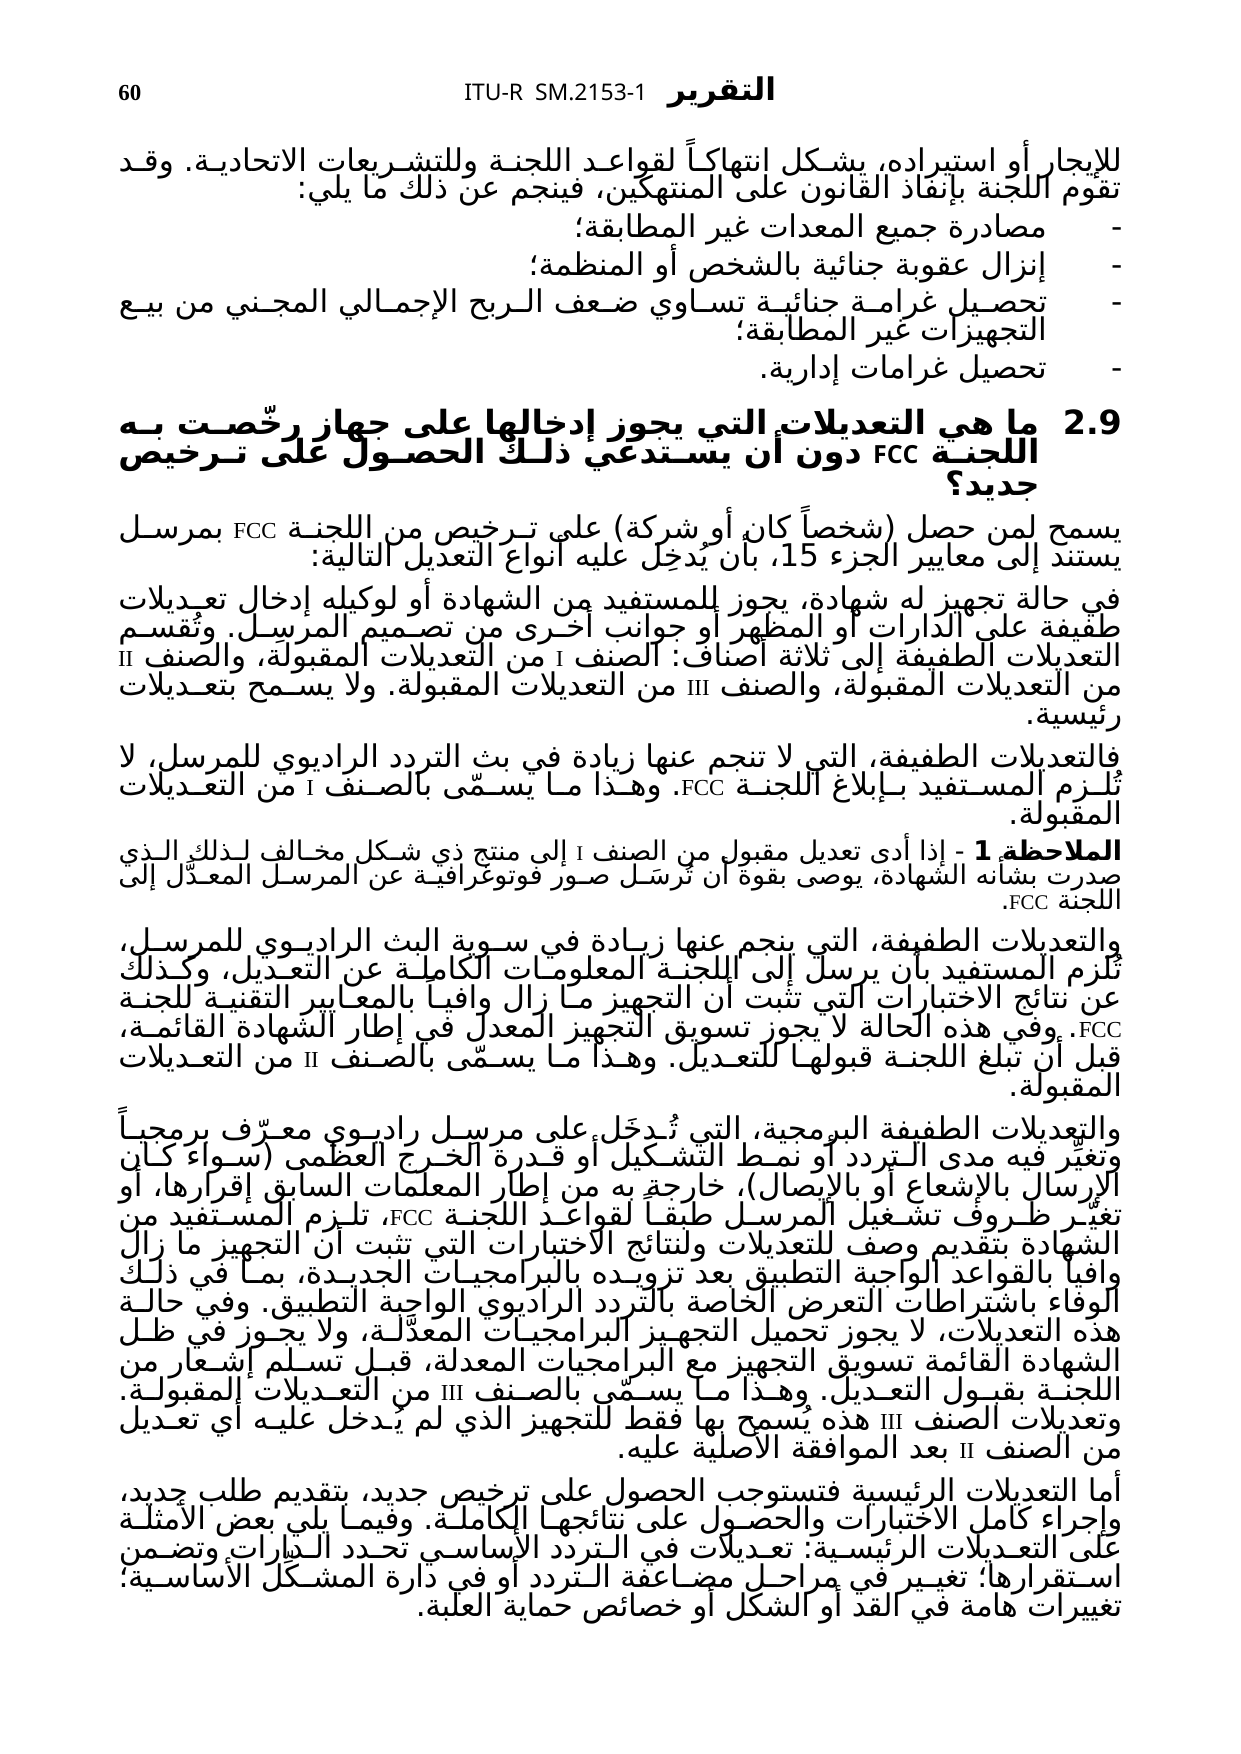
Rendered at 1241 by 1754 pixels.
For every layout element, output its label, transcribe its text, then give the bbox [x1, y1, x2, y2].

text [118, 148, 1122, 206]
subtitle 2.9 ما هي التعديلات التي يجوز إدخالها على جهاز رخّصت به اللجنة FCC دون أن يستدعي ذلك الحصول على ترخيص جديد؟ [118, 410, 1122, 503]
text والتعديلات الطفيفة البرمجية، التي تُدخَل على مرسِل راديوي معرّف برمجياً وتغيِّر فيه مدى التردد أو نمط التشكيل أو قدرة الخرج العظمى (سواء كان الإرسال بالإشعاع أو بالإيصال)، خارجة به من إطار المعلمات السابق إقرارها، أو تغيّر ظروف تشغيل المرسل طبقاً لقواعد اللجنة FCC، تلزم المستفيد من الشهادة بتقديم وصف للتعديلات ولنتائج الاختبارات التي تثبت أن التجهيز ما زال وافياً بالقواعد الواجبة التطبيق بعد تزويده بالبرامجيات الجديدة، بما في ذلك الوفاء باشتراطات التعرض الخاصة بالتردد الراديوي الواجبة التطبيق. وفي حالة هذه التعديلات، لا يجوز تحميل التجهيز البرامجيات المعدَّلة، ولا يجوز في ظل الشهادة القائمة تسويق التجهيز مع البرامجيات المعدلة، قبل تسلم إشعار من اللجنة بقبول التعديل. وهذا ما يسمّى بالصنف III من التعديلات المقبولة. وتعديلات الصنف III هذه يُسمح بها فقط للتجهيز الذي لم يُدخل عليه أي تعديل من الصنف II بعد الموافقة الأصلية عليه. [118, 1116, 1122, 1466]
text يسمح لمن حصل (شخصاً كان أو شركة) على ترخيص من اللجنة FCC بمرسل يستند إلى معايير الجزء 15، بأن يُدخِل عليه أنواع التعديل التالية: [845, 516, 1122, 574]
text - إنزال عقوبة جنائية بالشخص أو المنظمة؛ [703, 252, 1122, 281]
text في حالة تجهيز له شهادة، يجوز للمستفيد من الشهادة أو لوكيله إدخال تعديلات طفيفة على الدارات أو المظهر أو جوانب أخرى من تصميم المرسِل. وتُقسم التعديلات الطفيفة إلى ثلاثة أصناف: الصنف I من التعديلات المقبولة، والصنف II من التعديلات المقبولة، والصنف III من التعديلات المقبولة. ولا يسمح بتعديلات رئيسية. [118, 586, 1122, 732]
text أما التعديلات الرئيسية فتستوجب الحصول على ترخيص جديد، بتقديم طلب جديد، وإجراء كامل الاختبارات والحصول على نتائجها الكاملة. وفيما يلي بعض الأمثلة على التعديلات الرئيسية: تعديلات في التردد الأساسي تحدد الدارات وتضمن استقرارها؛ تغيير في مراحل مضاعفة التردد أو في دارة المشكِّل الأساسية؛ تغييرات هامة في القد أو الشكل أو خصائص حماية العلبة. [118, 1478, 1122, 1624]
text فالتعديلات الطفيفة، التي لا تنجم عنها زيادة في بث التردد الراديوي للمرسل، لا تُلزم المستفيد بإبلاغ اللجنة FCC. وهذا ما يسمّى بالصنف I من التعديلات المقبولة. [118, 744, 1122, 832]
text - تحصيل غرامات إدارية. [118, 356, 1122, 385]
text - مصادرة جميع المعدات غير المطابقة؛ [118, 214, 1122, 243]
text - تحصيل غرامة جنائية تساوي ضعف الربح الإجمالي المجني من بيع التجهيزات غير المطابقة؛ [118, 289, 1122, 347]
text والتعديلات الطفيفة، التي ينجم عنها زيادة في سوية البث الراديوي للمرسل، تُلزم المستفيد بأن يرسل إلى اللجنة المعلومات الكاملة عن التعديل، وكذلك عن نتائج الاختبارات التي تثبت أن التجهيز ما زال وافياً بالمعايير التقنية للجنة FCC. وفي هذه الحالة لا يجوز تسويق التجهيز المعدل في إطار الشهادة القائمة، قبل أن تبلغ اللجنة قبولها للتعديل. وهذا ما يسمّى بالصنف II من التعديلات المقبولة. [118, 928, 1122, 1103]
text الملاحظة 1 - إذا أدى تعديل مقبول من الصنف I إلى منتج ذي شكل مخالف لذلك الذي صدرت بشأنه الشهادة، يوصى بقوة أن تُرسَل صور فوتوغرافية عن المرسل المعدَّل إلى اللجنة FCC. [118, 840, 1122, 916]
text - إنزال عقوبة جنائية بالشخص أو المنظمة؛ [118, 252, 778, 281]
text يسمح لمن حصل (شخصاً كان أو شركة) على ترخيص من اللجنة FCC بمرسل يستند إلى معايير الجزء 15، بأن يُدخِل عليه أنواع التعديل التالية: [118, 516, 890, 574]
